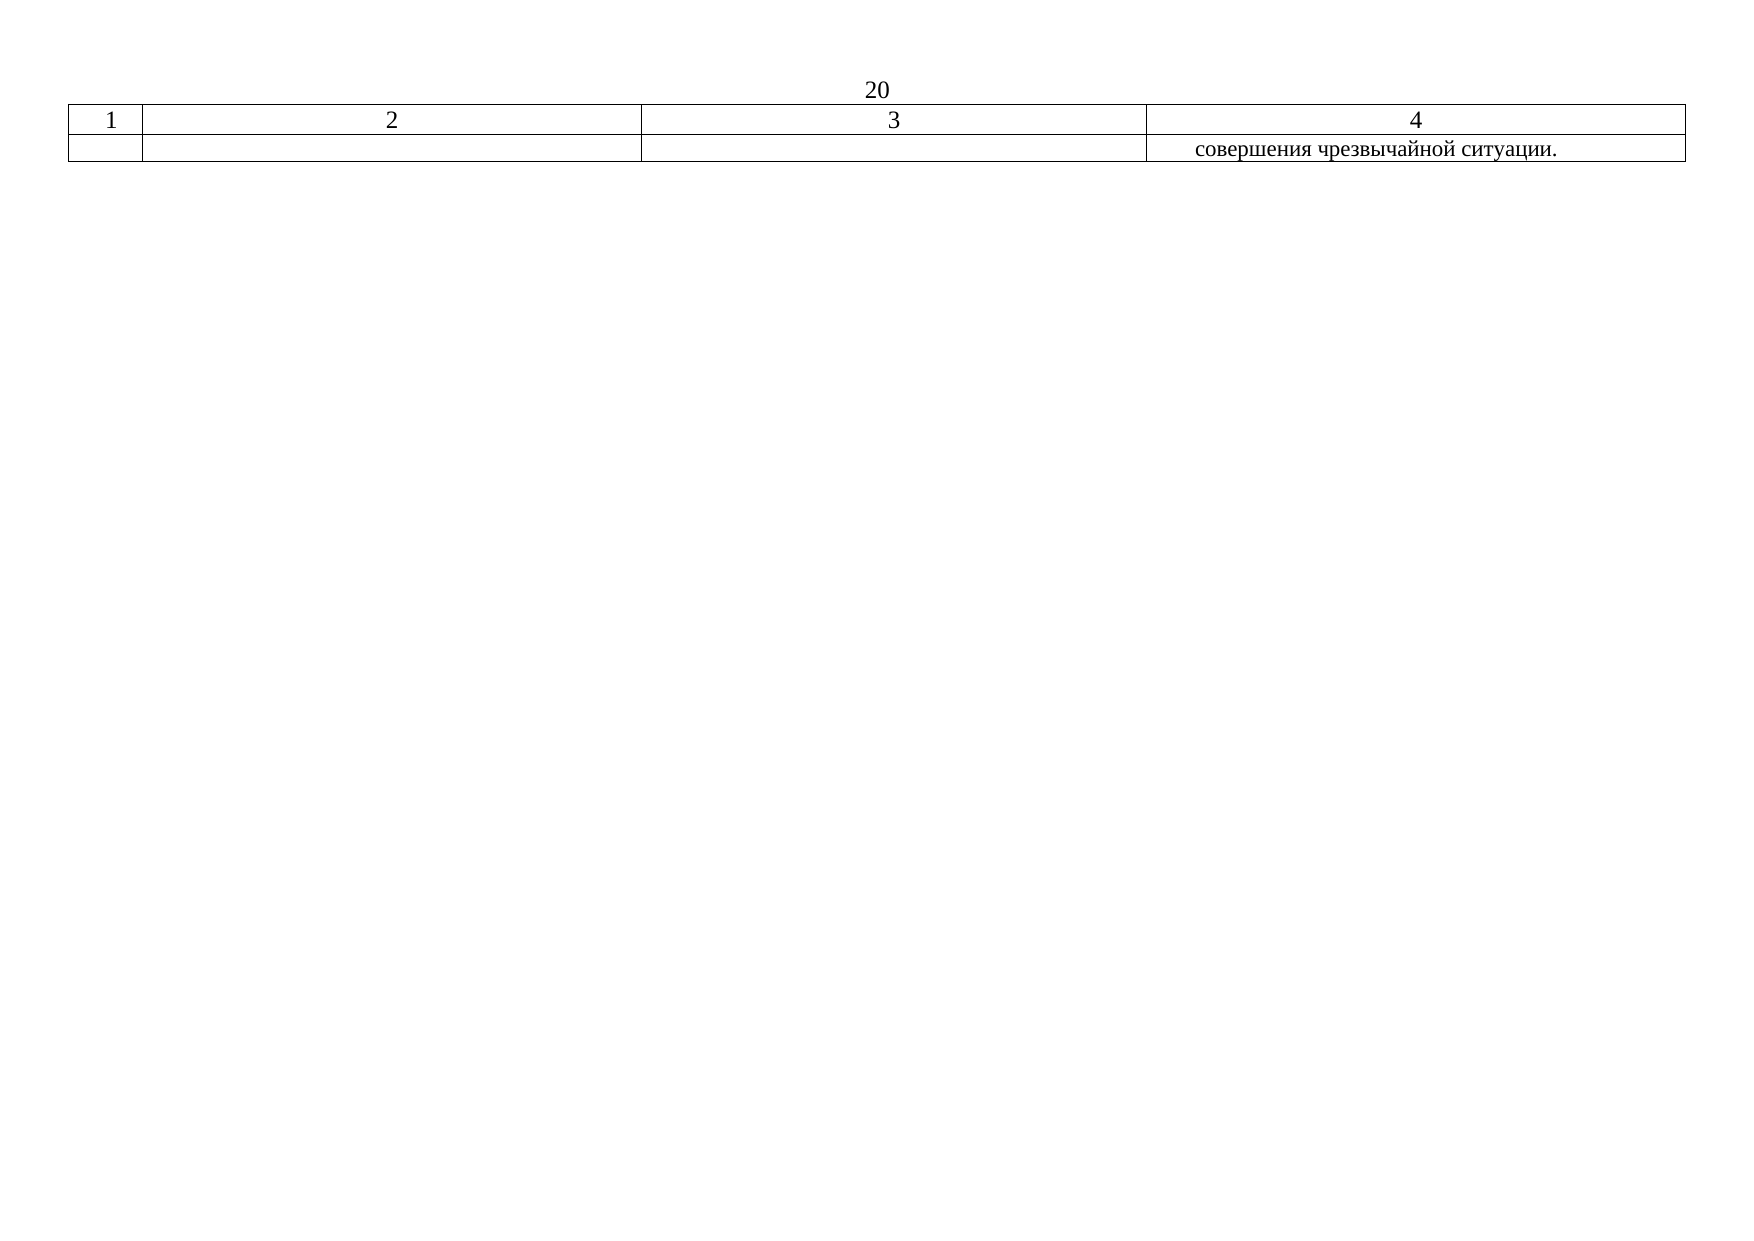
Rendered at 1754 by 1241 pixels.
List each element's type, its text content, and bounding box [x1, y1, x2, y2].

table_header 4 [1147, 105, 1685, 133]
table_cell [642, 135, 1146, 161]
table_header 1 [69, 105, 142, 133]
table_header 2 [143, 105, 641, 133]
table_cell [1147, 135, 1685, 161]
table_header 3 [642, 105, 1146, 133]
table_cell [143, 135, 641, 161]
table_cell [69, 135, 142, 161]
